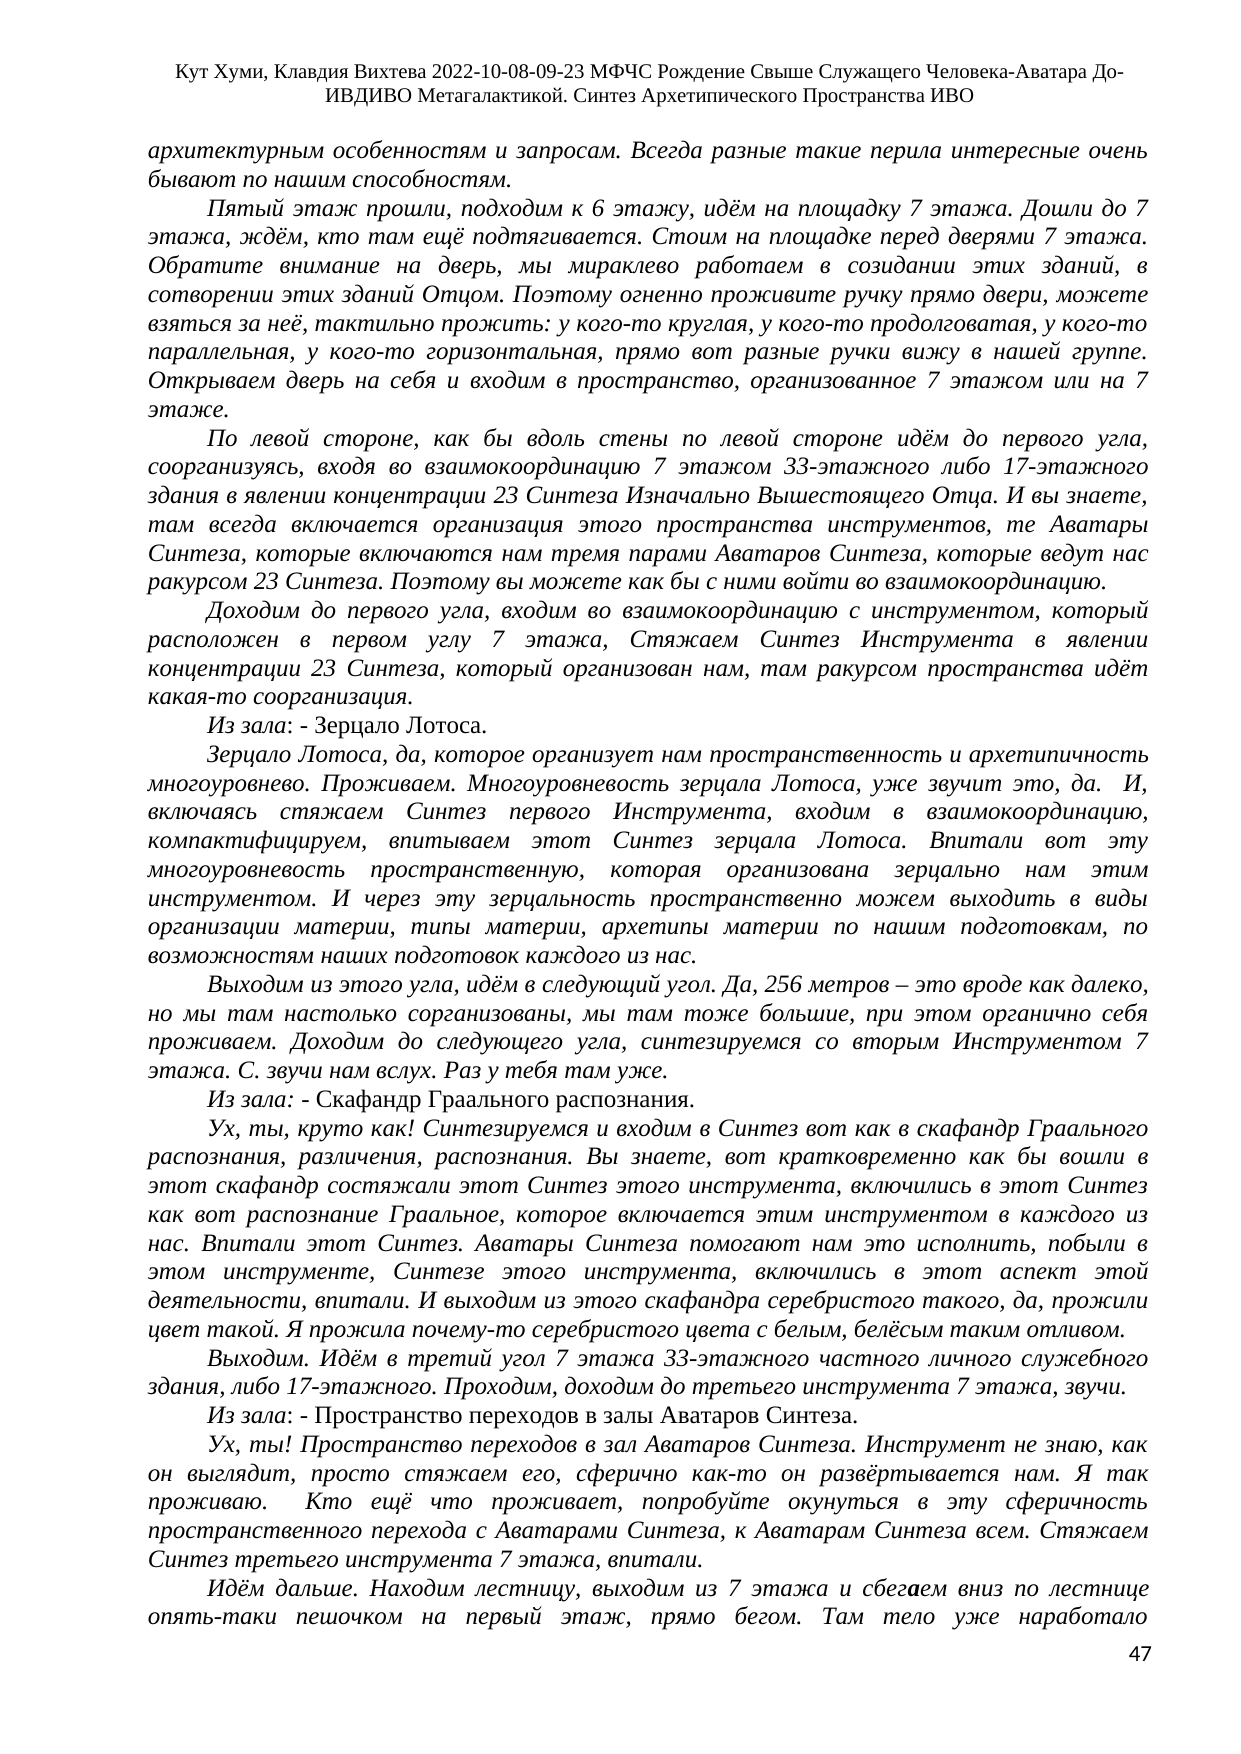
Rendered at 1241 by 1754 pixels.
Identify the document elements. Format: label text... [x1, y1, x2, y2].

text По левой стороне, как бы вдоль стены по левой стороне идём до первого угла, соорганизуясь, входя во взаимокоординацию 7 этажом 33-этажного либо 17-этажного здания в явлении концентрации 23 Синтеза Изначально Вышестоящего Отца. И вы знаете, там всегда включается организация этого пространства инструментов, те Аватары Синтеза, которые включаются нам тремя парами Аватаров Синтеза, которые ведут нас ракурсом 23 Синтеза. Поэтому вы можете как бы с ними войти во взаимокоординацию. [148, 423, 1152, 595]
text Ух, ты! Пространство переходов в зал Аватаров Синтеза. Инструмент не знаю, как он выглядит, просто стяжаем его, сферично как-то он развёртывается нам. Я так проживаю. Кто ещё что проживает, попробуйте окунуться в эту сферичность пространственного перехода с Аватарами Синтеза, к Аватарам Синтеза всем. Стяжаем Синтез третьего инструмента 7 этажа, впитали. [148, 1429, 1152, 1573]
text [148, 135, 1152, 193]
text Из зала: - Пространство переходов в залы Аватаров Синтеза. [148, 1400, 1152, 1429]
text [148, 1573, 1152, 1630]
text Выходим из этого угла, идём в следующий угол. Да, 256 метров – это вроде как далеко, но мы там настолько сорганизованы, мы там тоже большие, при этом органично себя проживаем. Доходим до следующего угла, синтезируемся со вторым Инструментом 7 этажа. С. звучи нам вслух. Раз у тебя там уже. [148, 969, 1152, 1084]
text Пятый этаж прошли, подходим к 6 этажу, идём на площадку 7 этажа. Дошли до 7 этажа, ждём, кто там ещё подтягивается. Стоим на площадке перед дверями 7 этажа. Обратите внимание на дверь, мы мираклево работаем в созидании этих зданий, в сотворении этих зданий Отцом. Поэтому огненно проживите ручку прямо двери, можете взяться за неё, тактильно прожить: у кого-то круглая, у кого-то продолговатая, у кого-то параллельная, у кого-то горизонтальная, прямо вот разные ручки вижу в нашей группе. Открываем дверь на себя и входим в пространство, организованное 7 этажом или на 7 этаже. [148, 193, 1152, 423]
text Выходим. Идём в третий угол 7 этажа 33-этажного частного личного служебного здания, либо 17-этажного. Проходим, доходим до третьего инструмента 7 этажа, звучи. [148, 1343, 1152, 1400]
text Доходим до первого угла, входим во взаимокоординацию с инструментом, который расположен в первом углу 7 этажа, Стяжаем Синтез Инструмента в явлении концентрации 23 Синтеза, который организован нам, там ракурсом пространства идёт какая-то соорганизация. [148, 595, 1152, 710]
text Ух, ты, круто как! Синтезируемся и входим в Синтез вот как в скафандр Граального распознания, различения, распознания. Вы знаете, вот кратковременно как бы вошли в этот скафандр состяжали этот Синтез этого инструмента, включились в этот Синтез как вот распознание Граальное, которое включается этим инструментом в каждого из нас. Впитали этот Синтез. Аватары Синтеза помогают нам это исполнить, побыли в этом инструменте, Синтезе этого инструмента, включились в этот аспект этой деятельности, впитали. И выходим из этого скафандра серебристого такого, да, прожили цвет такой. Я прожила почему-то серебристого цвета с белым, белёсым таким отливом. [148, 1113, 1152, 1343]
text Зерцало Лотоса, да, которое организует нам пространственность и архетипичность многоуровнево. Проживаем. Многоуровневость зерцала Лотоса, уже звучит это, да. И, включаясь стяжаем Синтез первого Инструмента, входим в взаимокоординацию, компактифицируем, впитываем этот Синтез зерцала Лотоса. Впитали вот эту многоуровневость пространственную, которая организована зерцально нам этим инструментом. И через эту зерцальность пространственно можем выходить в виды организации материи, типы материи, архетипы материи по нашим подготовкам, по возможностям наших подготовок каждого из нас. [148, 739, 1152, 969]
text Из зала: - Зерцало Лотоса. [148, 710, 1152, 739]
text Из зала: - Скафандр Граального распознания. [148, 1084, 1152, 1113]
